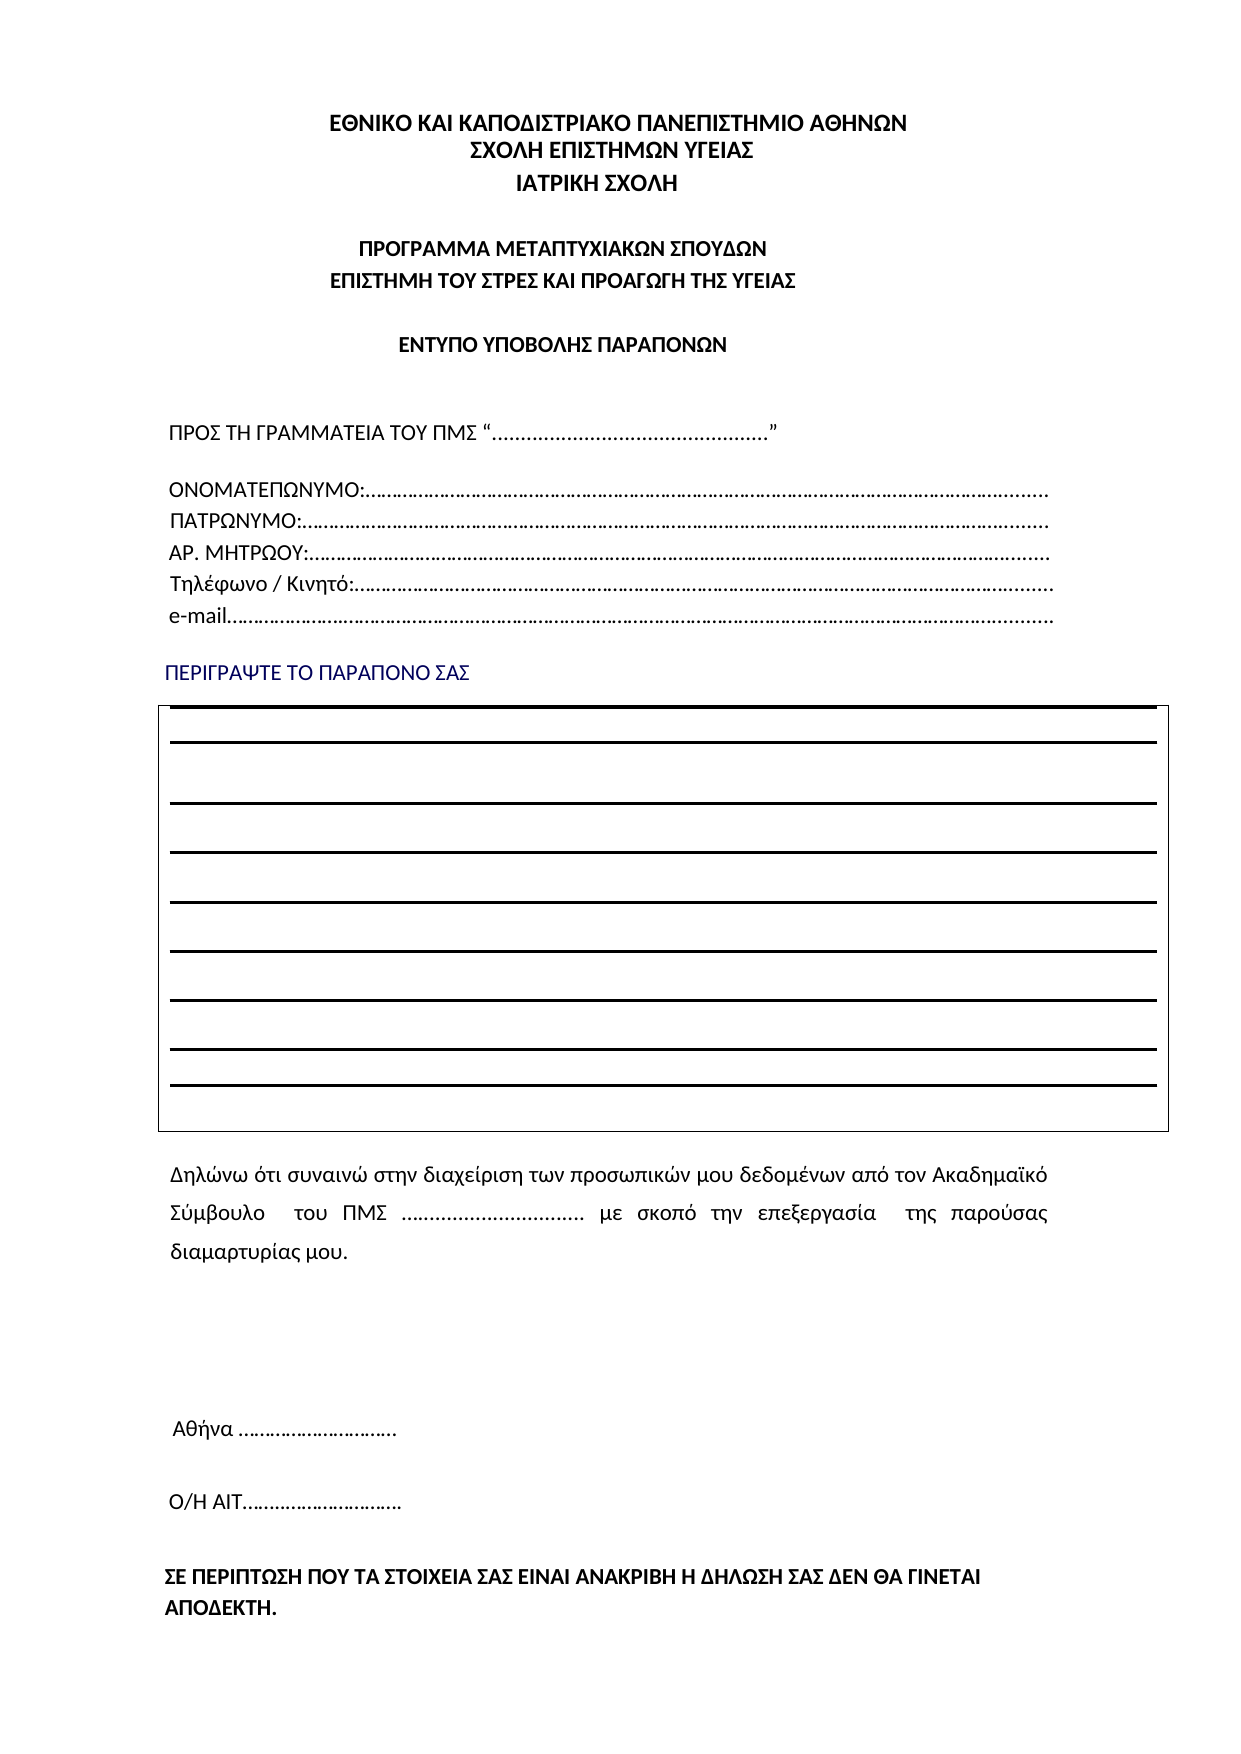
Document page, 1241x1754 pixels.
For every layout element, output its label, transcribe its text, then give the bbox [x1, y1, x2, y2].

text ΕΠΙΣΤΗΜΗ ΤΟΥ ΣΤΡΕΣ ΚΑΙ ΠΡΟΑΓΩΓΗ ΤΗΣ ΥΓΕΙΑΣ [164, 266, 961, 294]
text ΣΧΟΛΗ ΕΠΙΣΤΗΜΩΝ ΥΓΕΙΑΣ [278, 136, 961, 163]
text ΠΡΟΣ ΤΗ ΓΡΑΜΜΑΤΕΙΑ ΤΟΥ ΠΜΣ “................................................” [169, 418, 1076, 447]
text Ο/Η ΑΙΤ……..…………………. [169, 1487, 1076, 1516]
text ΣΕ ΠΕΡΙΠΤΩΣΗ ΠΟΥ ΤΑ ΣΤΟΙΧΕΙΑ ΣΑΣ ΕΙΝΑΙ ΑΝΑΚΡΙΒΗ Η ΔΗΛΩΣΗ ΣΑΣ ΔΕΝ ΘΑ ΓΙΝΕΤΑΙ ΑΠΟΔΕΚΤΗ. [164, 1562, 1076, 1621]
text ΠΡΟΓΡΑΜΜΑ ΜΕΤΑΠΤΥΧΙΑΚΩΝ ΣΠΟΥΔΩΝ [164, 234, 961, 262]
table_header [159, 706, 1168, 1131]
text ΟΝΟΜΑΤΕΠΩΝΥΜΟ:…………………………………………………………………………………………………………......... [169, 475, 1076, 503]
text ΕΘΝΙΚΟ ΚΑΙ ΚΑΠΟΔΙΣΤΡΙΑΚΟ ΠΑΝΕΠΙΣΤΗΜΙΟ ΑΘΗΝΩΝ [278, 112, 961, 136]
text ΕΝΤΥΠΟ ΥΠΟΒΟΛΗΣ ΠΑΡΑΠΟΝΩΝ [164, 331, 961, 358]
text e-mail………………….……………………………………………………………………………………………………………........... [169, 602, 1076, 629]
text Τηλέφωνο / Κινητό:……………………………………………………………………………………………………………......... [170, 569, 1076, 597]
text ΙΑΤΡΙΚΗ ΣΧΟΛΗ [278, 168, 961, 198]
text ΠΕΡΙΓΡΑΨΤΕ ΤΟ ΠΑΡΑΠΟΝΟ ΣΑΣ [164, 658, 1076, 686]
text Αθήνα ………………………… [172, 1414, 1076, 1441]
text Δηλώνω ότι συναινώ στην διαχείριση των προσωπικών μου δεδομένων από τον Ακαδημαϊκό Σύμβουλο του ΠΜΣ …............................. με σκοπό την επεξεργασία της παρούσας διαμαρτυρίας μου. [170, 1160, 1049, 1265]
text ΠΑΤΡΩΝΥΜΟ:……………………………………………………………………………………………………………………......... [170, 506, 1076, 534]
text ΑΡ. ΜΗΤΡΩΟΥ:……………………………………………………………………………………………………………………........ [169, 538, 1076, 566]
